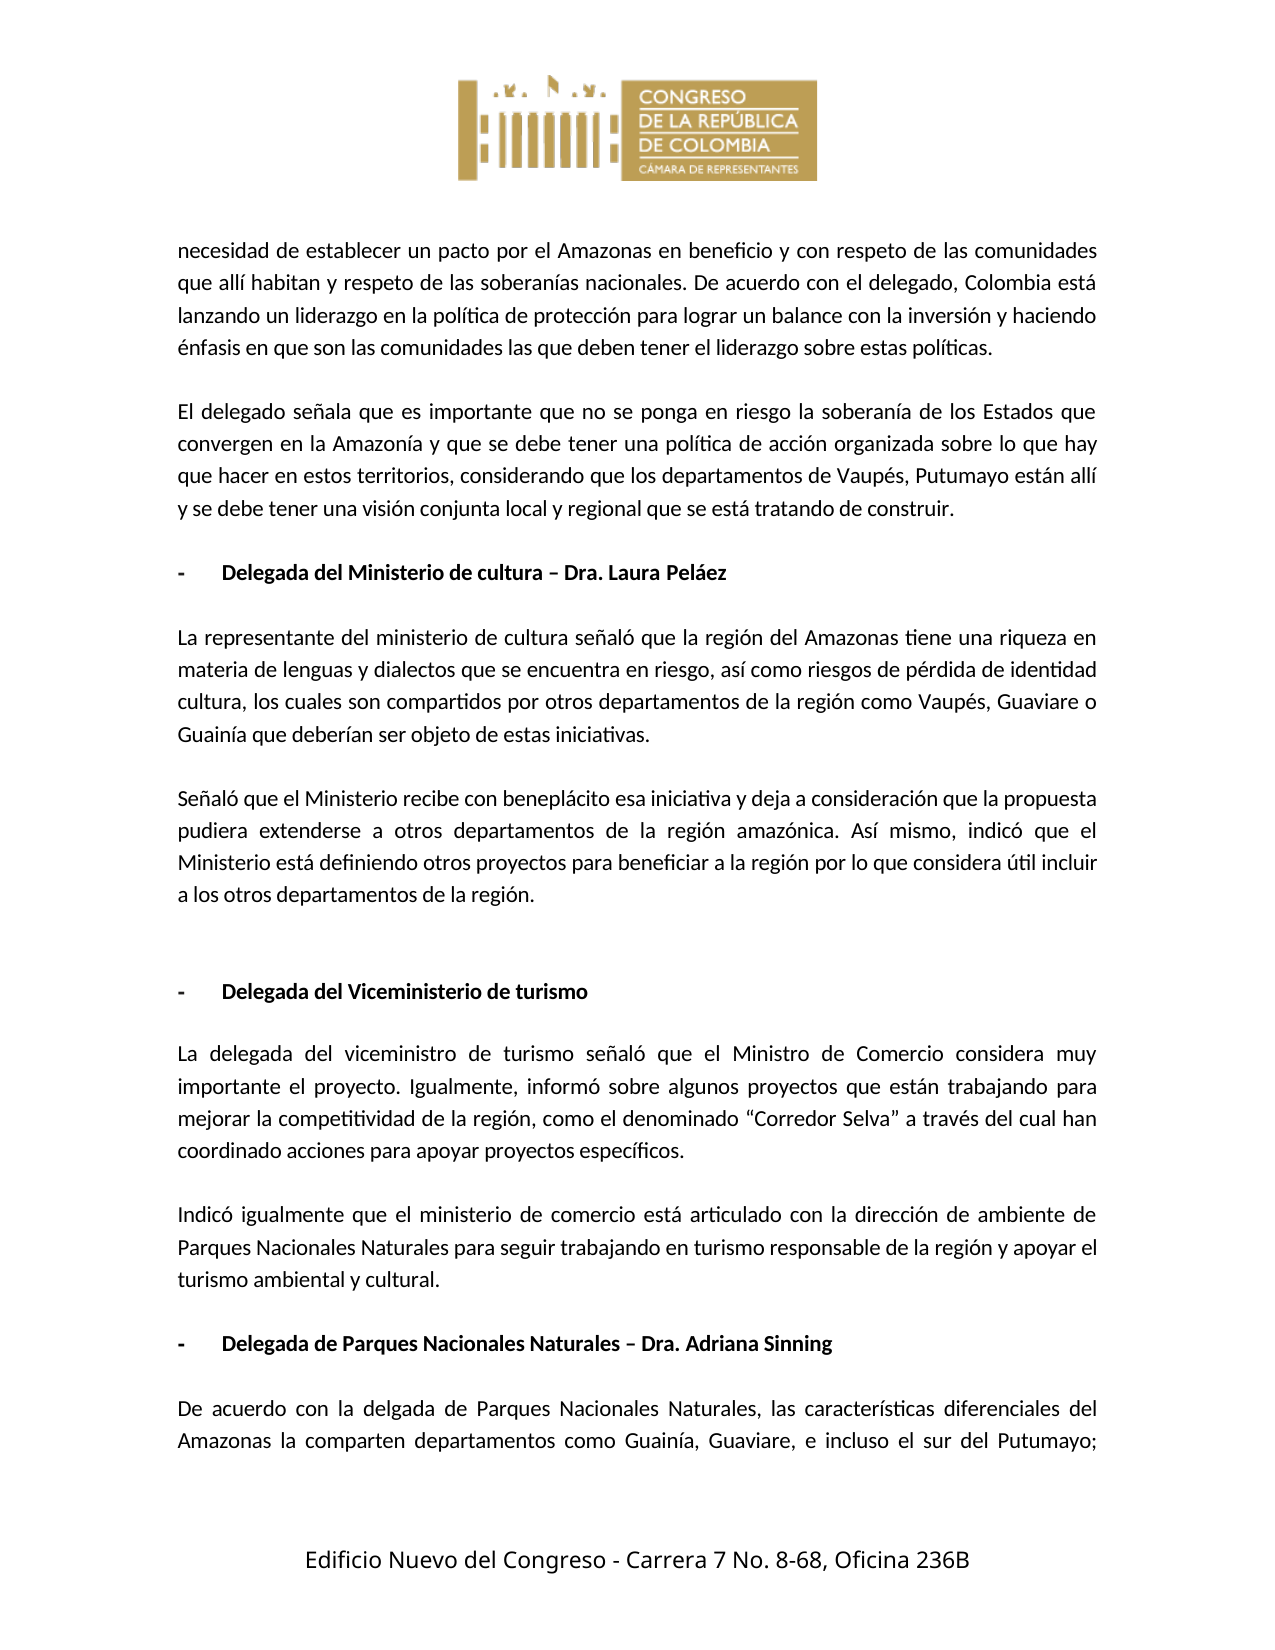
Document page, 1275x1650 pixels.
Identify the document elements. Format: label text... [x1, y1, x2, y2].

text La representante del ministerio de cultura señaló que la región del Amazonas tiene una riqueza en materia de lenguas y dialectos que se encuentra en riesgo, así como riesgos de pérdida de identidad cultura, los cuales son compartidos por otros departamentos de la región como Vaupés, Guaviare o Guainía que deberían ser objeto de estas iniciativas. [177, 623, 1098, 748]
text Indicó igualmente que el ministerio de comercio está articulado con la dirección de ambiente de Parques Nacionales Naturales para seguir trabajando en turismo responsable de la región y apoyar el turismo ambiental y cultural. [177, 1201, 1098, 1293]
list Delegada del Ministerio de cultura – Dra. Laura Peláez [177, 558, 660, 586]
text Señaló que el Ministerio recibe con beneplácito esa iniciativa y deja a consideración que la propuesta pudiera extenderse a otros departamentos de la región amazónica. Así mismo, indicó que el Ministerio está definiendo otros proyectos para beneficiar a la región por lo que considera útil incluir a los otros departamentos de la región. [177, 784, 1098, 909]
text El delegado señala que es importante que no se ponga en riesgo la soberanía de los Estados que convergen en la Amazonía y que se debe tener una política de acción organizada sobre lo que hay que hacer en estos territorios, considerando que los departamentos de Vaupés, Putumayo están allí y se debe tener una visión conjunta local y regional que se está tratando de construir. [177, 397, 1098, 522]
list Delegada del Viceministerio de turismo [177, 977, 1098, 1005]
text La delegada del viceministro de turismo señaló que el Ministro de Comercio considera muy importante el proyecto. Igualmente, informó sobre algunos proyectos que están trabajando para mejorar la competitividad de la región, como el denominado “Corredor Selva” a través del cual han coordinado acciones para apoyar proyectos específicos. [177, 1039, 1098, 1164]
picture [458, 75, 818, 181]
list Delegada del Ministerio de cultura – Dra. Laura Peláez [666, 558, 1098, 586]
list Delegada de Parques Nacionales Naturales – Dra. Adriana Sinning [177, 1329, 1098, 1357]
